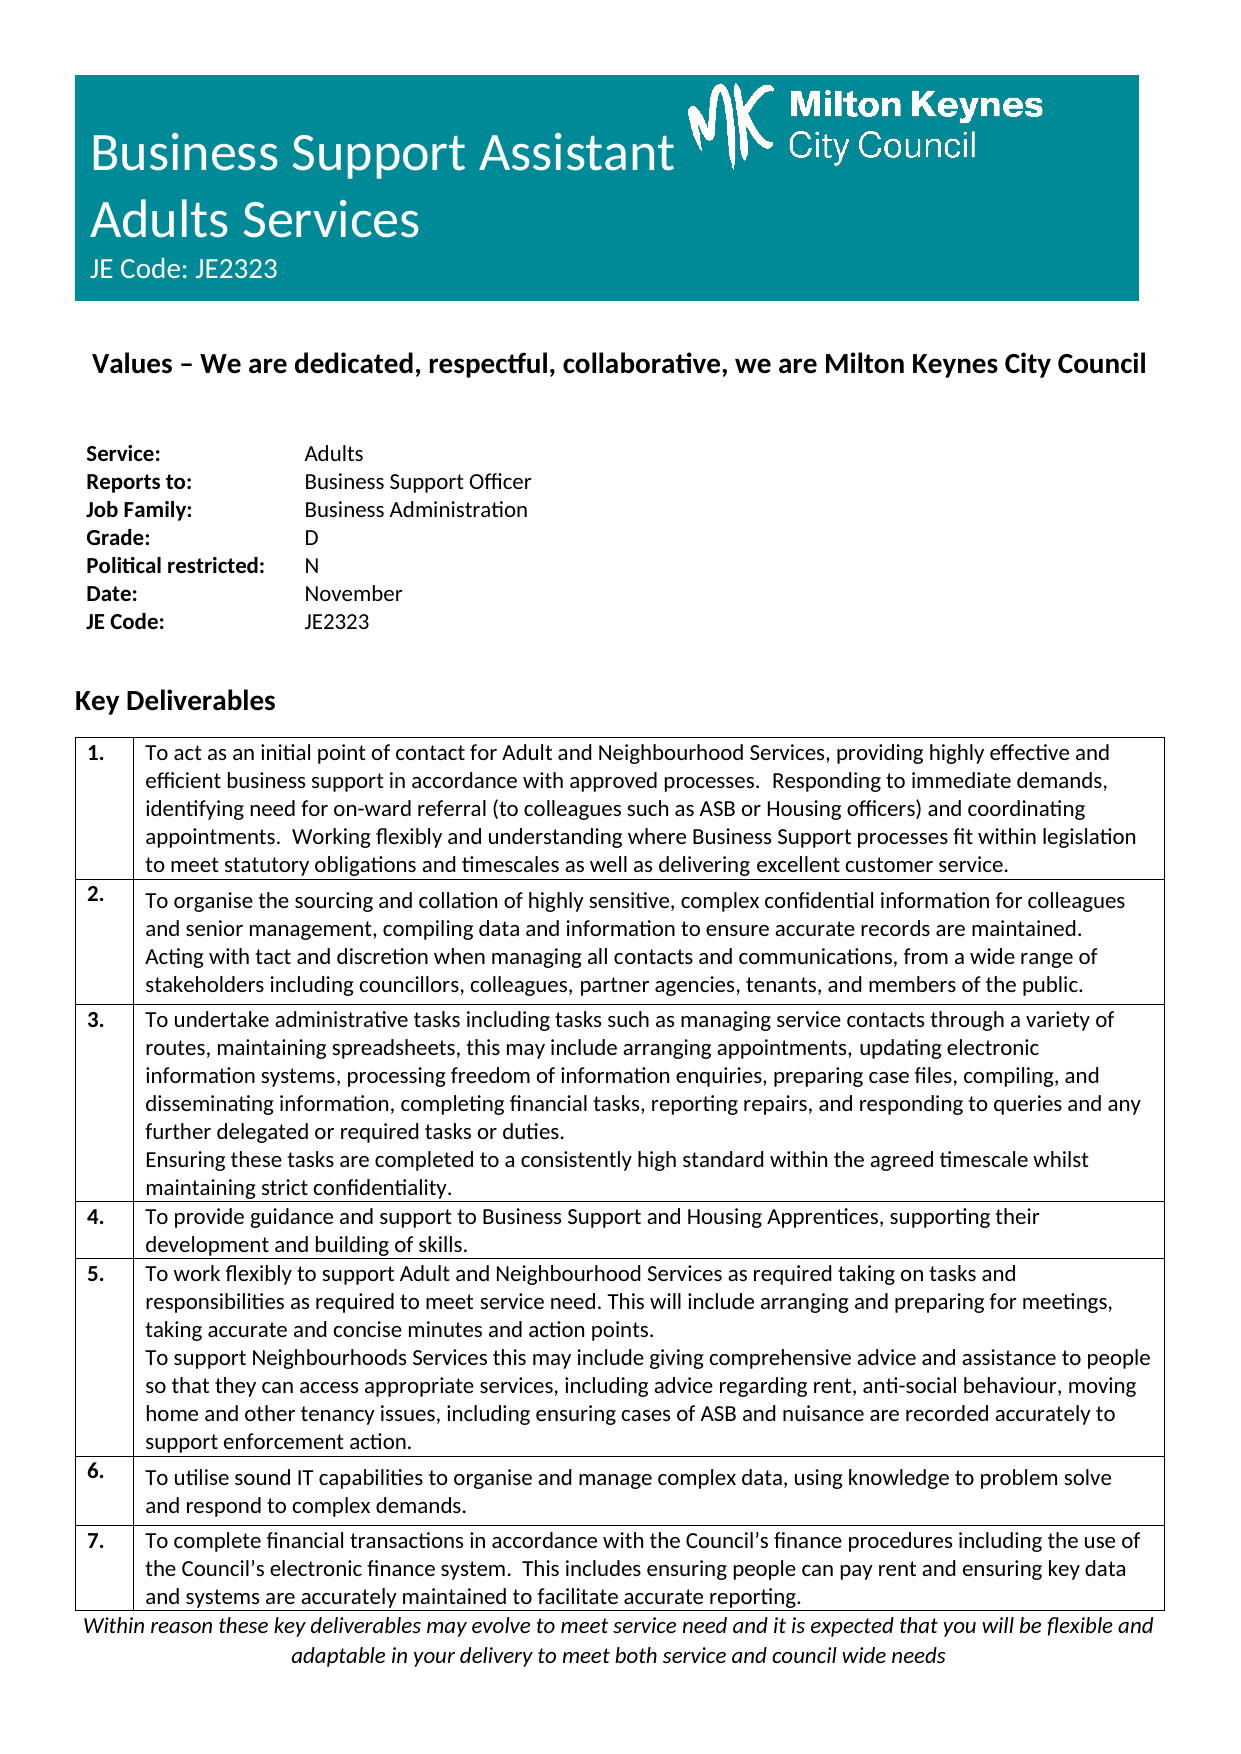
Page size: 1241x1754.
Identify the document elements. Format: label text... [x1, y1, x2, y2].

table_cell 7. [76, 1526, 133, 1610]
table_cell N [293, 551, 1164, 579]
table_cell Adults [293, 439, 1164, 467]
text Within reason these key deliverables may evolve to meet service need and it is expected that you will be flexible and adaptable in your delivery to meet both service and council wide needs [75, 1611, 1165, 1669]
table_cell Grade: [75, 523, 293, 551]
table_cell November JE2323 [293, 579, 1164, 635]
table_cell Business Administration [293, 495, 1164, 523]
table_cell Date: JE Code: [75, 579, 293, 635]
table_header To act as an initial point of contact for Adult and Neighbourhood Services, providing highly effective and efficient business support in accordance with approved processes. Responding to immediate demands, identifying need for on-ward referral (to colleagues such as ASB or Housing officers) and coordinating appointments. Working flexibly and understanding where Business Support processes fit within legislation to meet statutory obligations and timescales as well as delivering excellent customer service. [134, 738, 1164, 878]
table_cell To undertake administrative tasks including tasks such as managing service contacts through a variety of routes, maintaining spreadsheets, this may include arranging appointments, updating electronic information systems, processing freedom of information enquiries, preparing case files, compiling, and disseminating information, completing financial tasks, reporting repairs, and responding to queries and any further delegated or required tasks or duties. Ensuring these tasks are completed to a consistently high standard within the agreed timescale whilst maintaining strict confidentiality. [134, 1005, 1164, 1201]
table_cell 6. [76, 1457, 133, 1525]
table_cell 3. [76, 1005, 133, 1201]
table_header 1. [76, 738, 133, 878]
table_header Values – We are dedicated, respectful, collaborative, we are Milton Keynes City Council [75, 309, 1164, 439]
table_cell Business Support Officer [293, 467, 1164, 495]
table_cell D [293, 523, 1164, 551]
table_cell To work flexibly to support Adult and Neighbourhood Services as required taking on tasks and responsibilities as required to meet service need. This will include arranging and preparing for meetings, taking accurate and concise minutes and action points. To support Neighbourhoods Services this may include giving comprehensive advice and assistance to people so that they can access appropriate services, including advice regarding rent, anti-social behaviour, moving home and other tenancy issues, including ensuring cases of ASB and nuisance are recorded accurately to support enforcement action. [134, 1259, 1164, 1456]
table_cell To provide guidance and support to Business Support and Housing Apprentices, supporting their development and building of skills. [134, 1202, 1164, 1258]
picture [688, 82, 1043, 171]
table_cell 2. [76, 880, 133, 1004]
table_cell Service: [75, 439, 293, 467]
table_cell Political restricted: [75, 551, 293, 579]
table_cell 4. [76, 1202, 133, 1258]
table_cell To organise the sourcing and collation of highly sensitive, complex confidential information for colleagues and senior management, compiling data and information to ensure accurate records are maintained. Acting with tact and discretion when managing all contacts and communications, from a wide range of stakeholders including councillors, colleagues, partner agencies, tenants, and members of the public. [134, 880, 1164, 1004]
table_cell Reports to: [75, 467, 293, 495]
table_cell Job Family: [75, 495, 293, 523]
table_cell 5. [76, 1259, 133, 1456]
table_cell To utilise sound IT capabilities to organise and manage complex data, using knowledge to problem solve and respond to complex demands. [134, 1457, 1164, 1525]
table_cell To complete financial transactions in accordance with the Council’s finance procedures including the use of the Council’s electronic finance system. This includes ensuring people can pay rent and ensuring key data and systems are accurately maintained to facilitate accurate reporting. [134, 1526, 1164, 1610]
text Key Deliverables [75, 682, 1165, 718]
